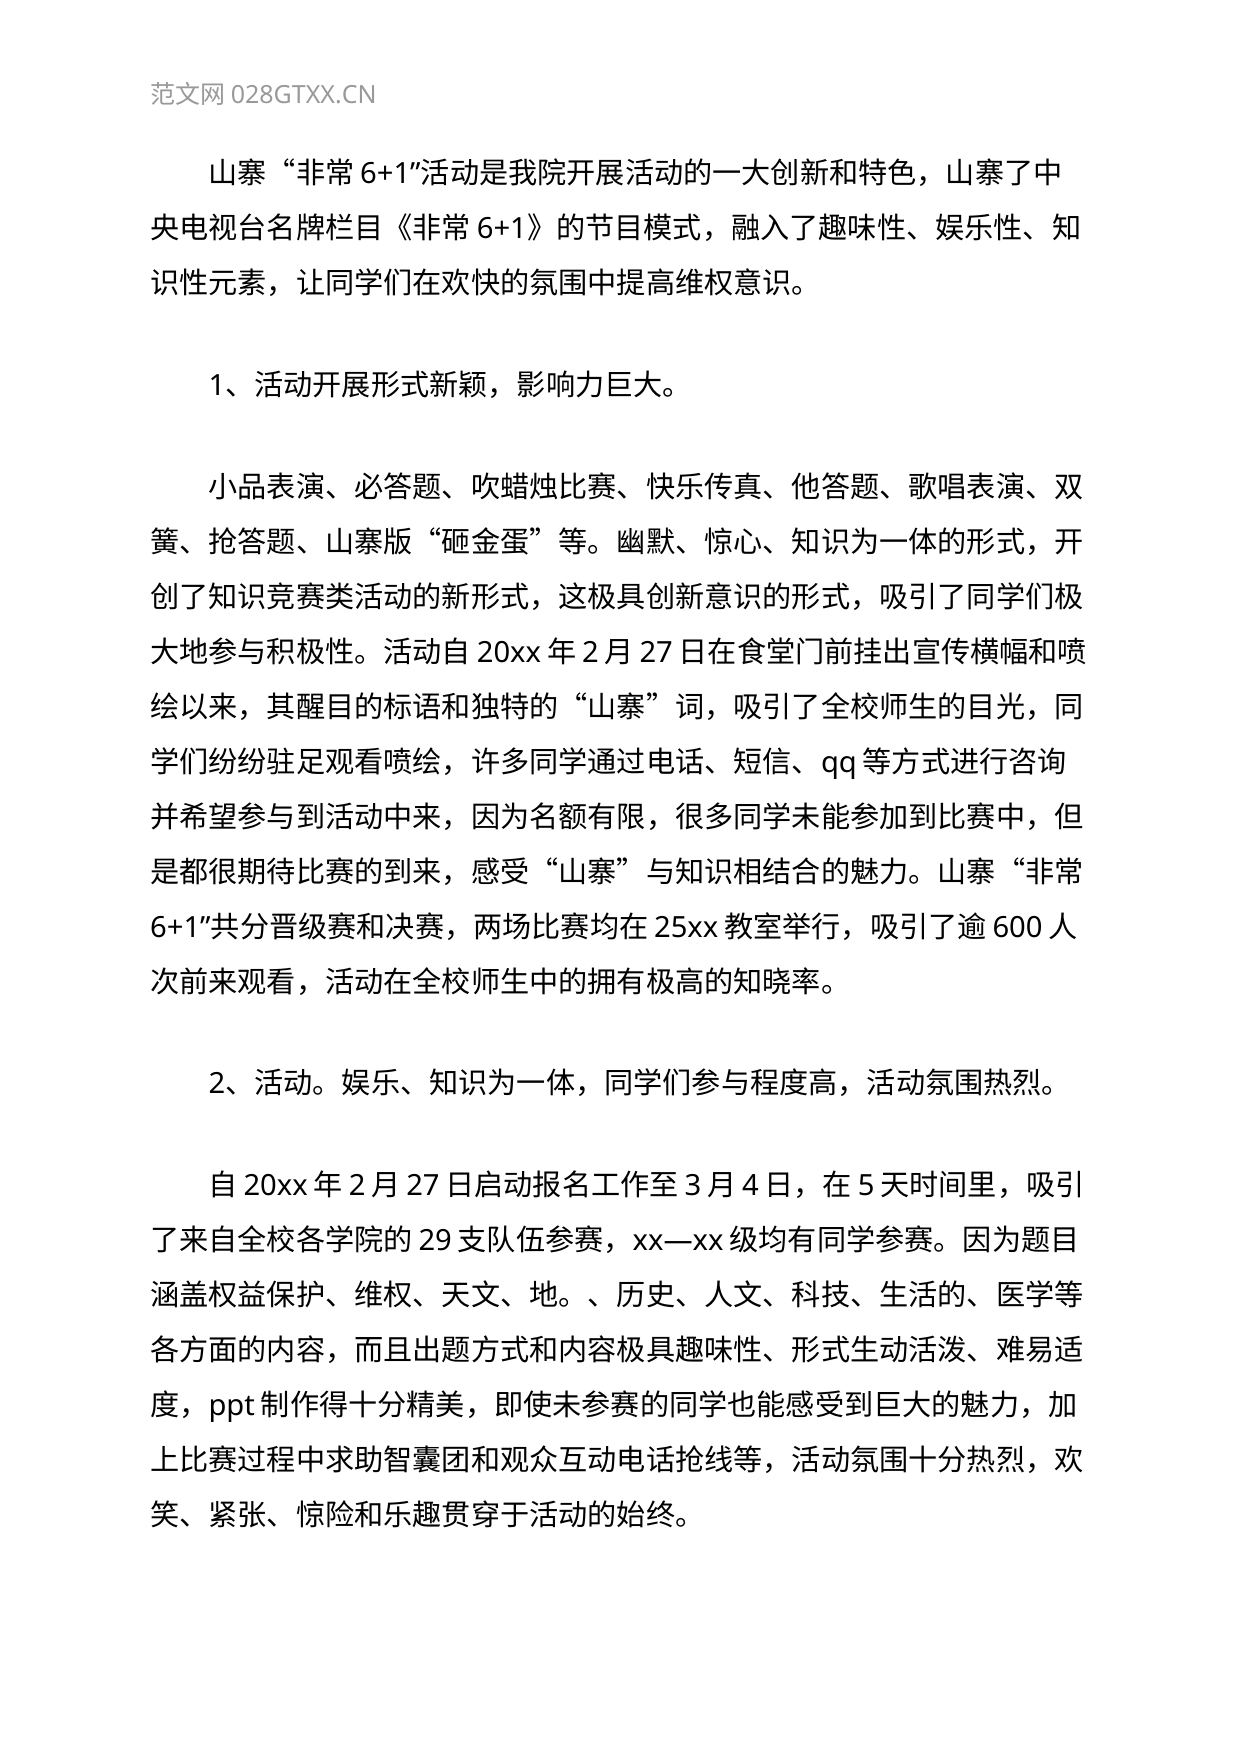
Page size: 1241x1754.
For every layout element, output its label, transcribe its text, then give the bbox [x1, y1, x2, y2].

text 1、活动开展形式新颖，影响力巨大。 [150, 362, 1090, 404]
text 自20xx年2月27日启动报名工作至3月4日，在5天时间里，吸引了来自全校各学院的29支队伍参赛，xx—xx级均有同学参赛。因为题目涵盖权益保护、维权、天文、地。、历史、人文、科技、生活的、医学等各方面的内容，而且出题方式和内容极具趣味性、形式生动活泼、难易适度，ppt制作得十分精美，即使未参赛的同学也能感受到巨大的魅力，加上比赛过程中求助智囊团和观众互动电话抢线等，活动氛围十分热烈，欢笑、紧张、惊险和乐趣贯穿于活动的始终。 [150, 1162, 1090, 1534]
text 小品表演、必答题、吹蜡烛比赛、快乐传真、他答题、歌唱表演、双簧、抢答题、山寨版“砸金蛋”等。幽默、惊心、知识为一体的形式，开创了知识竞赛类活动的新形式，这极具创新意识的形式，吸引了同学们极大地参与积极性。活动自20xx年2月27日在食堂门前挂出宣传横幅和喷绘以来，其醒目的标语和独特的“山寨”词，吸引了全校师生的目光，同学们纷纷驻足观看喷绘，许多同学通过电话、短信、qq等方式进行咨询并希望参与到活动中来，因为名额有限，很多同学未能参加到比赛中，但是都很期待比赛的到来，感受“山寨”与知识相结合的魅力。山寨“非常6+1”共分晋级赛和决赛，两场比赛均在25xx教室举行，吸引了逾600人次前来观看，活动在全校师生中的拥有极高的知晓率。 [150, 464, 1090, 1000]
text 2、活动。娱乐、知识为一体，同学们参与程度高，活动氛围热烈。 [150, 1060, 1090, 1102]
text 山寨“非常6+1”活动是我院开展活动的一大创新和特色，山寨了中央电视台名牌栏目《非常6+1》的节目模式，融入了趣味性、娱乐性、知识性元素，让同学们在欢快的氛围中提高维权意识。 [150, 150, 1090, 302]
